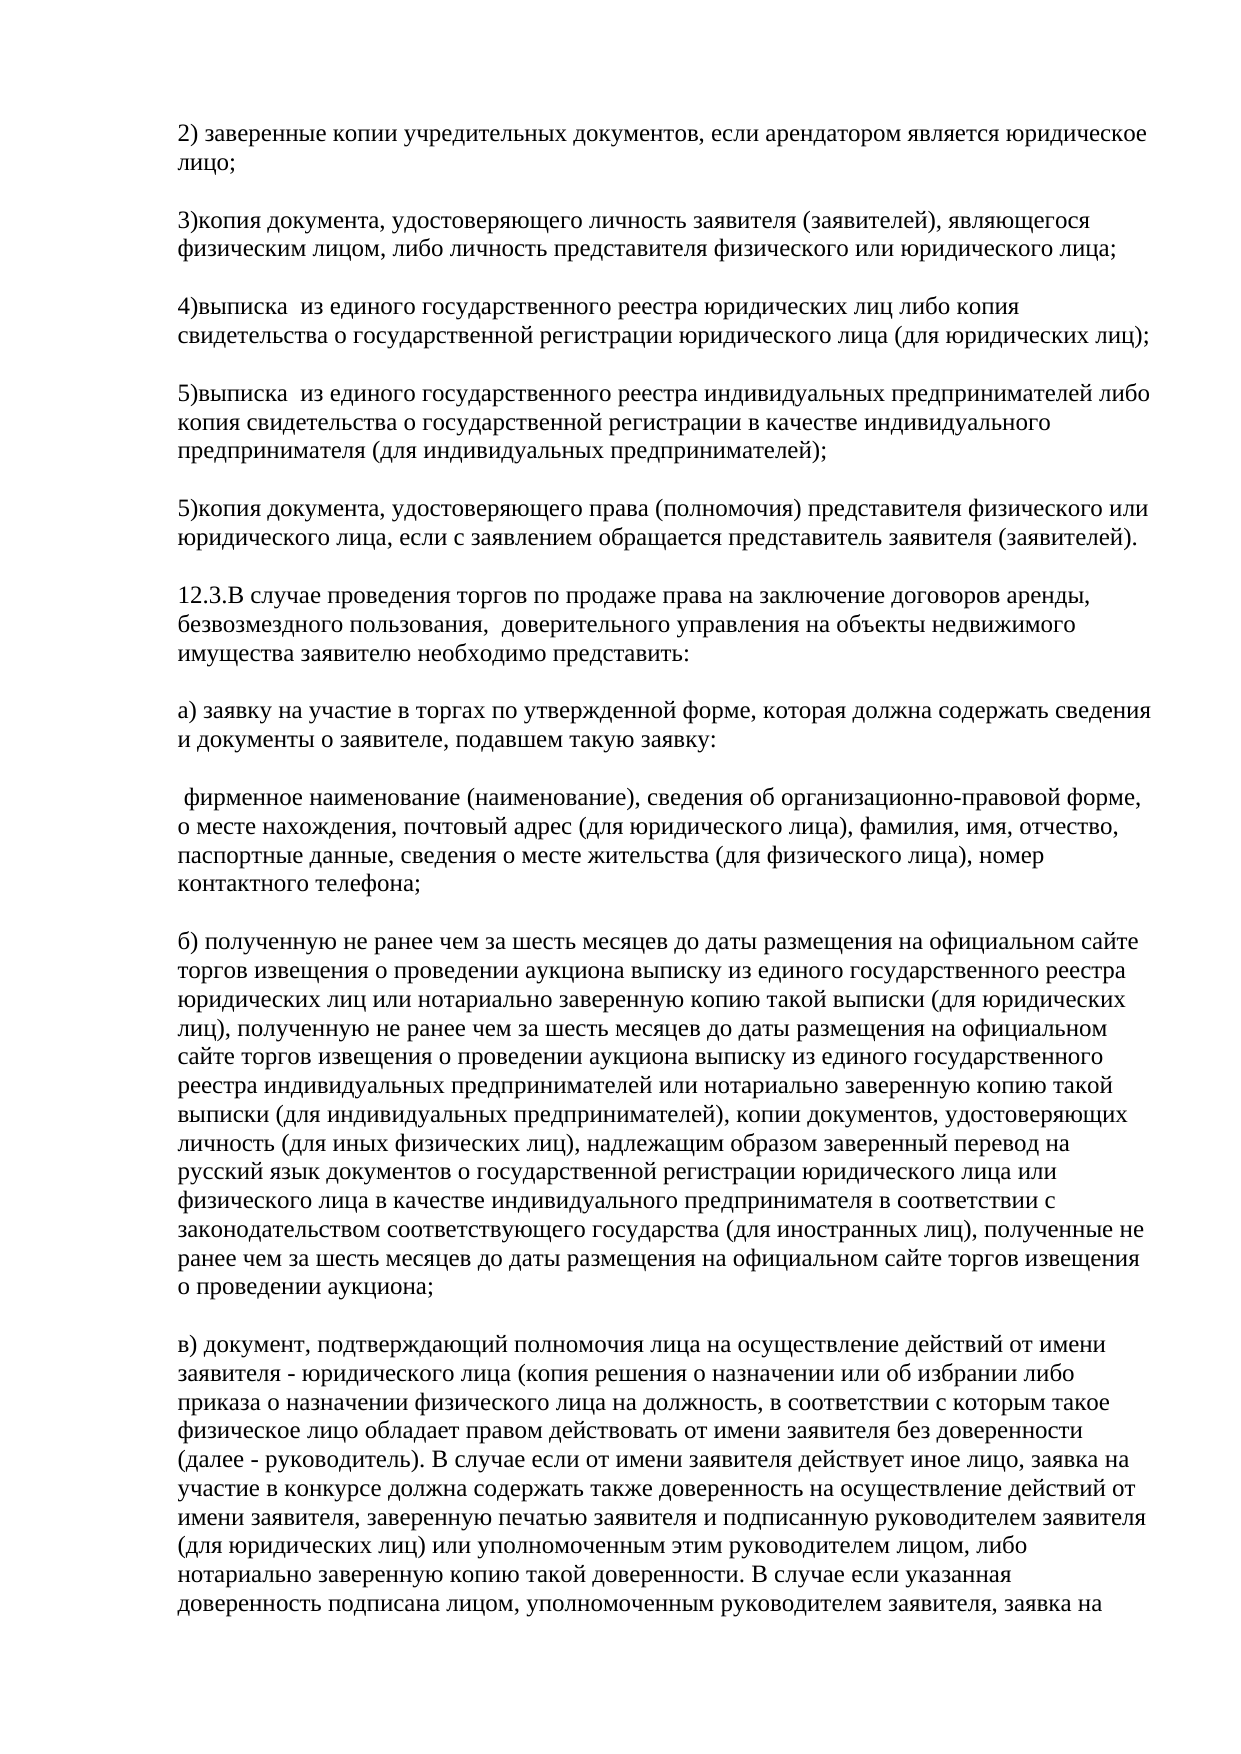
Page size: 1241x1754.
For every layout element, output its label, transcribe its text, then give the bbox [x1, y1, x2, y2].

text б) полученную не ранее чем за шесть месяцев до даты размещения на официальном сайте торгов извещения о проведении аукциона выписку из единого государственного реестра юридических лиц или нотариально заверенную копию такой выписки (для юридических лиц), полученную не ранее чем за шесть месяцев до даты размещения на официальном сайте торгов извещения о проведении аукциона выписку из единого государственного реестра индивидуальных предпринимателей или нотариально заверенную копию такой выписки (для индивидуальных предпринимателей), копии документов, удостоверяющих личность (для иных физических лиц), надлежащим образом заверенный перевод на русский язык документов о государственной регистрации юридического лица или физического лица в качестве индивидуального предпринимателя в соответствии с законодательством соответствующего государства (для иностранных лиц), полученные не ранее чем за шесть месяцев до даты размещения на официальном сайте торгов извещения о проведении аукциона; [177, 926, 1152, 1300]
text 5)копия документа, удостоверяющего права (полномочия) представителя физического или юридического лица, если с заявлением обращается представитель заявителя (заявителей). [177, 493, 1152, 551]
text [177, 1329, 1152, 1617]
text 4)выписка из единого государственного реестра юридических лиц либо копия свидетельства о государственной регистрации юридического лица (для юридических лиц); [177, 291, 1152, 349]
text 3)копия документа, удостоверяющего личность заявителя (заявителей), являющегося физическим лицом, либо личность представителя физического или юридического лица; [177, 205, 1152, 262]
text 5)выписка из единого государственного реестра индивидуальных предпринимателей либо копия свидетельства о государственной регистрации в качестве индивидуального предпринимателя (для индивидуальных предпринимателей); [177, 378, 1152, 464]
text фирменное наименование (наименование), сведения об организационно-правовой форме, о месте нахождения, почтовый адрес (для юридического лица), фамилия, имя, отчество, паспортные данные, сведения о месте жительства (для физического лица), номер контактного телефона; [177, 782, 1152, 897]
text 12.3.В случае проведения торгов по продаже права на заключение договоров аренды, безвозмездного пользования, доверительного управления на объекты недвижимого имущества заявителю необходимо представить: [177, 580, 1152, 666]
text а) заявку на участие в торгах по утвержденной форме, которая должна содержать сведения и документы о заявителе, подавшем такую заявку: [177, 696, 1152, 753]
text 2) заверенные копии учредительных документов, если арендатором является юридическое лицо; [177, 118, 1152, 176]
